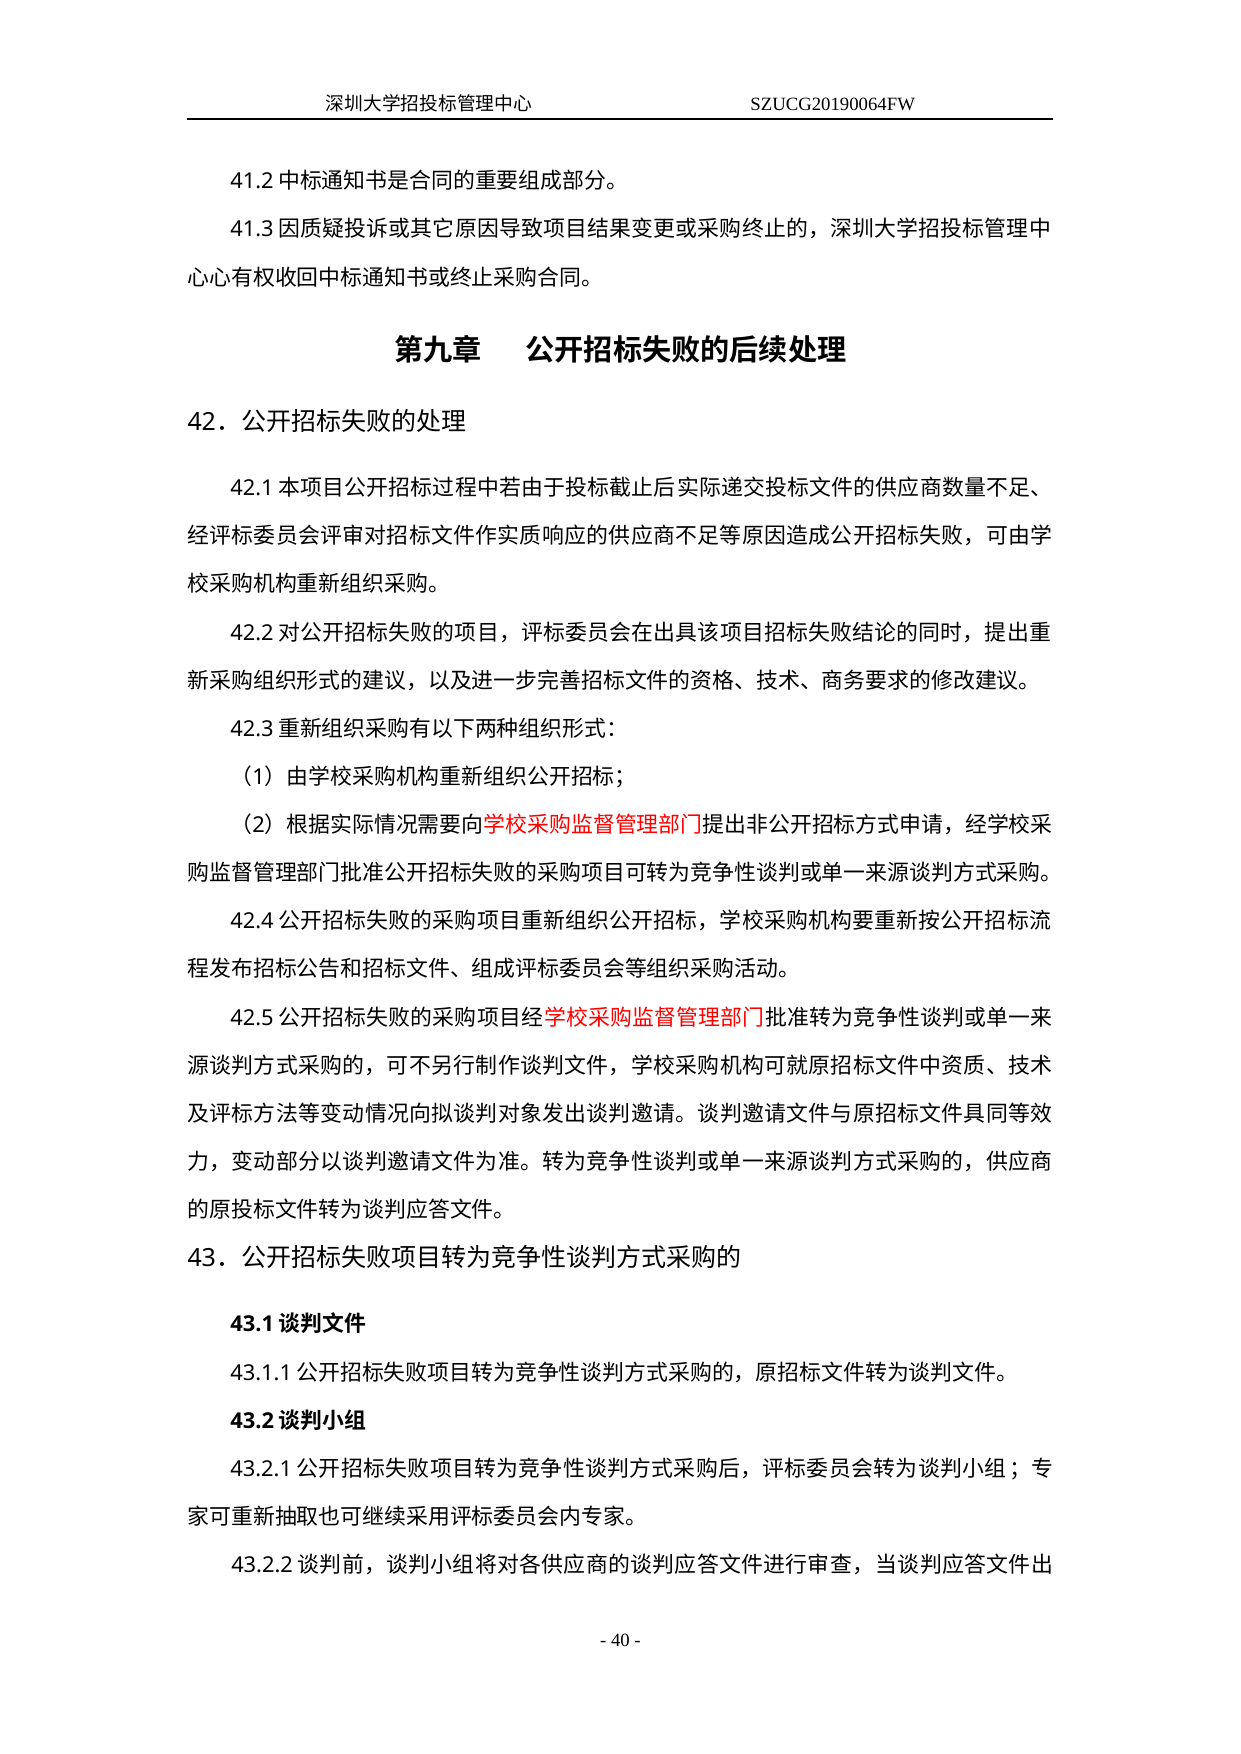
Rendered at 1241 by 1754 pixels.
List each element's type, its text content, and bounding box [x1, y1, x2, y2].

text 42.3重新组织采购有以下两种组织形式： [187, 703, 1053, 751]
text 41.2中标通知书是合同的重要组成部分。 [187, 155, 1053, 203]
text 42.2对公开招标失败的项目，评标委员会在出具该项目招标失败结论的同时，提出重新采购组织形式的建议，以及进一步完善招标文件的资格、技术、商务要求的修改建议。 [187, 606, 1053, 703]
text 43.2谈判小组 [187, 1394, 1053, 1443]
text 43.2.1公开招标失败项目转为竞争性谈判方式采购后，评标委员会转为谈判小组；专家可重新抽取也可继续采用评标委员会内专家。 [187, 1443, 1053, 1539]
text 43．公开招标失败项目转为竞争性谈判方式采购的 [187, 1232, 1053, 1280]
text 43.1谈判文件 [187, 1298, 1053, 1346]
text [187, 1539, 1053, 1587]
text （1）由学校采购机构重新组织公开招标； [187, 751, 1053, 799]
list 公开招标失败的后续处理 [187, 323, 1053, 372]
text 42．公开招标失败的处理 [187, 396, 1053, 444]
text 43.1.1公开招标失败项目转为竞争性谈判方式采购的，原招标文件转为谈判文件。 [187, 1346, 1053, 1394]
text 42.4公开招标失败的采购项目重新组织公开招标，学校采购机构要重新按公开招标流程发布招标公告和招标文件、组成评标委员会等组织采购活动。 [187, 895, 1053, 991]
text 41.3因质疑投诉或其它原因导致项目结果变更或采购终止的，深圳大学招投标管理中心心有权收回中标通知书或终止采购合同。 [187, 203, 1053, 299]
text 42.1本项目公开招标过程中若由于投标截止后实际递交投标文件的供应商数量不足、经评标委员会评审对招标文件作实质响应的供应商不足等原因造成公开招标失败，可由学校采购机构重新组织采购。 [187, 462, 1053, 606]
text （2）根据实际情况需要向学校采购监督管理部门提出非公开招标方式申请，经学校采购监督管理部门批准公开招标失败的采购项目可转为竞争性谈判或单一来源谈判方式采购。 [187, 799, 1053, 895]
text 42.5公开招标失败的采购项目经学校采购监督管理部门批准转为竞争性谈判或单一来源谈判方式采购的，可不另行制作谈判文件，学校采购机构可就原招标文件中资质、技术及评标方法等变动情况向拟谈判对象发出谈判邀请。谈判邀请文件与原招标文件具同等效力，变动部分以谈判邀请文件为准。转为竞争性谈判或单一来源谈判方式采购的，供应商的原投标文件转为谈判应答文件。 [187, 991, 1053, 1232]
